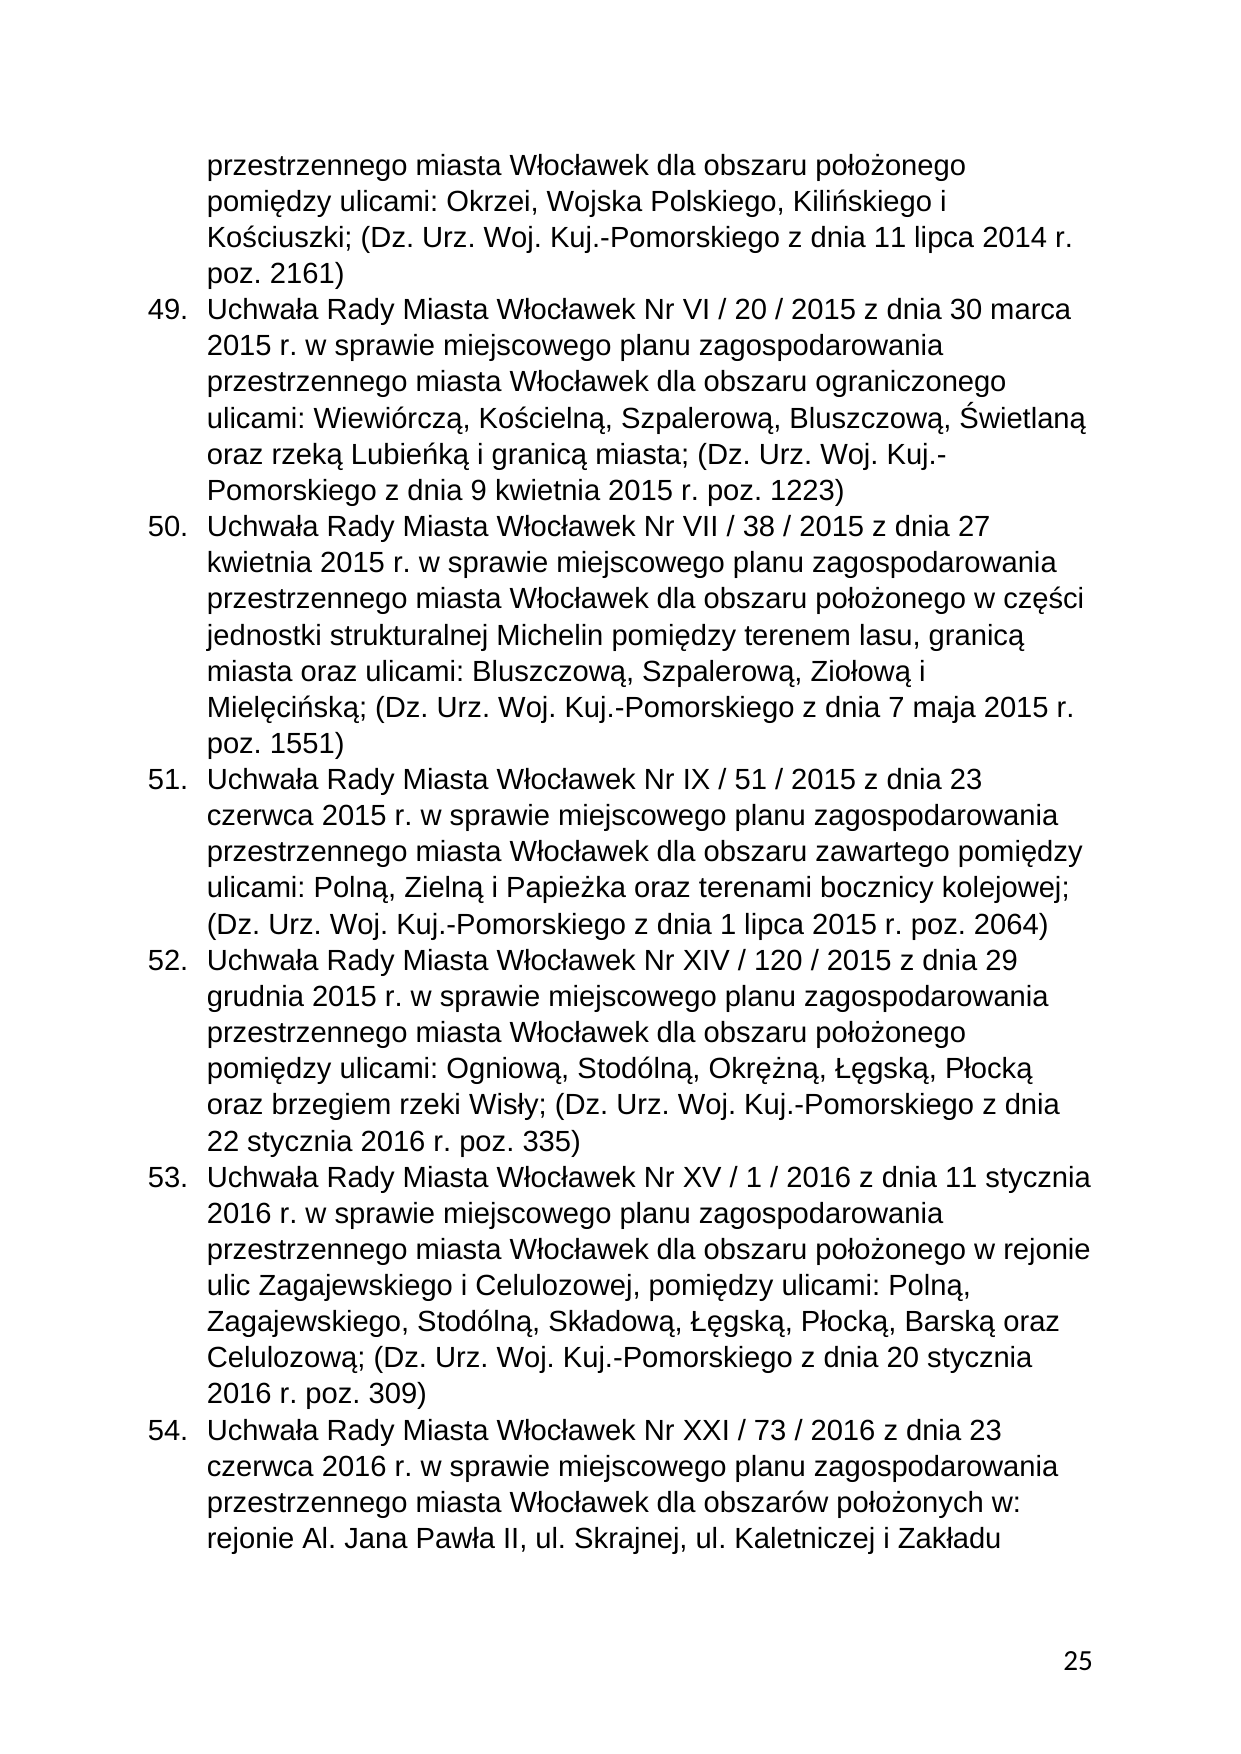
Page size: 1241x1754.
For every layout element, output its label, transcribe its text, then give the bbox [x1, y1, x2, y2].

list Uchwała Rady Miasta Włocławek Nr VI / 20 / 2015 z dnia 30 marca 2015 r. w sprawie miejscowego planu zagospodarowania przestrzennego miasta Włocławek dla obszaru ograniczonego ulicami: Wiewiórczą, Kościelną, Szpalerową, Bluszczową, Świetlaną oraz rzeką Lubieńką i granicą miasta; (Dz. Urz. Woj. Kuj.-Pomorskiego z dnia 9 kwietnia 2015 r. poz. 1223) [148, 292, 1093, 506]
list Uchwała Rady Miasta Włocławek Nr XIV / 120 / 2015 z dnia 29 grudnia 2015 r. w sprawie miejscowego planu zagospodarowania przestrzennego miasta Włocławek dla obszaru położonego pomiędzy ulicami: Ogniową, Stodólną, Okrężną, Łęgską, Płocką oraz brzegiem rzeki Wisły; (Dz. Urz. Woj. Kuj.-Pomorskiego z dnia 22 stycznia 2016 r. poz. 335) [148, 943, 1093, 1157]
list Uchwała Rady Miasta Włocławek Nr IX / 51 / 2015 z dnia 23 czerwca 2015 r. w sprawie miejscowego planu zagospodarowania przestrzennego miasta Włocławek dla obszaru zawartego pomiędzy ulicami: Polną, Zielną i Papieżka oraz terenami bocznicy kolejowej; (Dz. Urz. Woj. Kuj.-Pomorskiego z dnia 1 lipca 2015 r. poz. 2064) [148, 762, 1093, 940]
list Uchwała Rady Miasta Włocławek Nr XV / 1 / 2016 z dnia 11 stycznia 2016 r. w sprawie miejscowego planu zagospodarowania przestrzennego miasta Włocławek dla obszaru położonego w rejonie ulic Zagajewskiego i Celulozowej, pomiędzy ulicami: Polną, Zagajewskiego, Stodólną, Składową, Łęgską, Płocką, Barską oraz Celulozową; (Dz. Urz. Woj. Kuj.-Pomorskiego z dnia 20 stycznia 2016 r. poz. 309) [148, 1160, 1093, 1410]
list Uchwała Rady Miasta Włocławek Nr VII / 38 / 2015 z dnia 27 kwietnia 2015 r. w sprawie miejscowego planu zagospodarowania przestrzennego miasta Włocławek dla obszaru położonego w części jednostki strukturalnej Michelin pomiędzy terenem lasu, granicą miasta oraz ulicami: Bluszczową, Szpalerową, Ziołową i Mielęcińską; (Dz. Urz. Woj. Kuj.-Pomorskiego z dnia 7 maja 2015 r. poz. 1551) [148, 509, 1093, 759]
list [148, 148, 1093, 289]
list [148, 1413, 1093, 1555]
